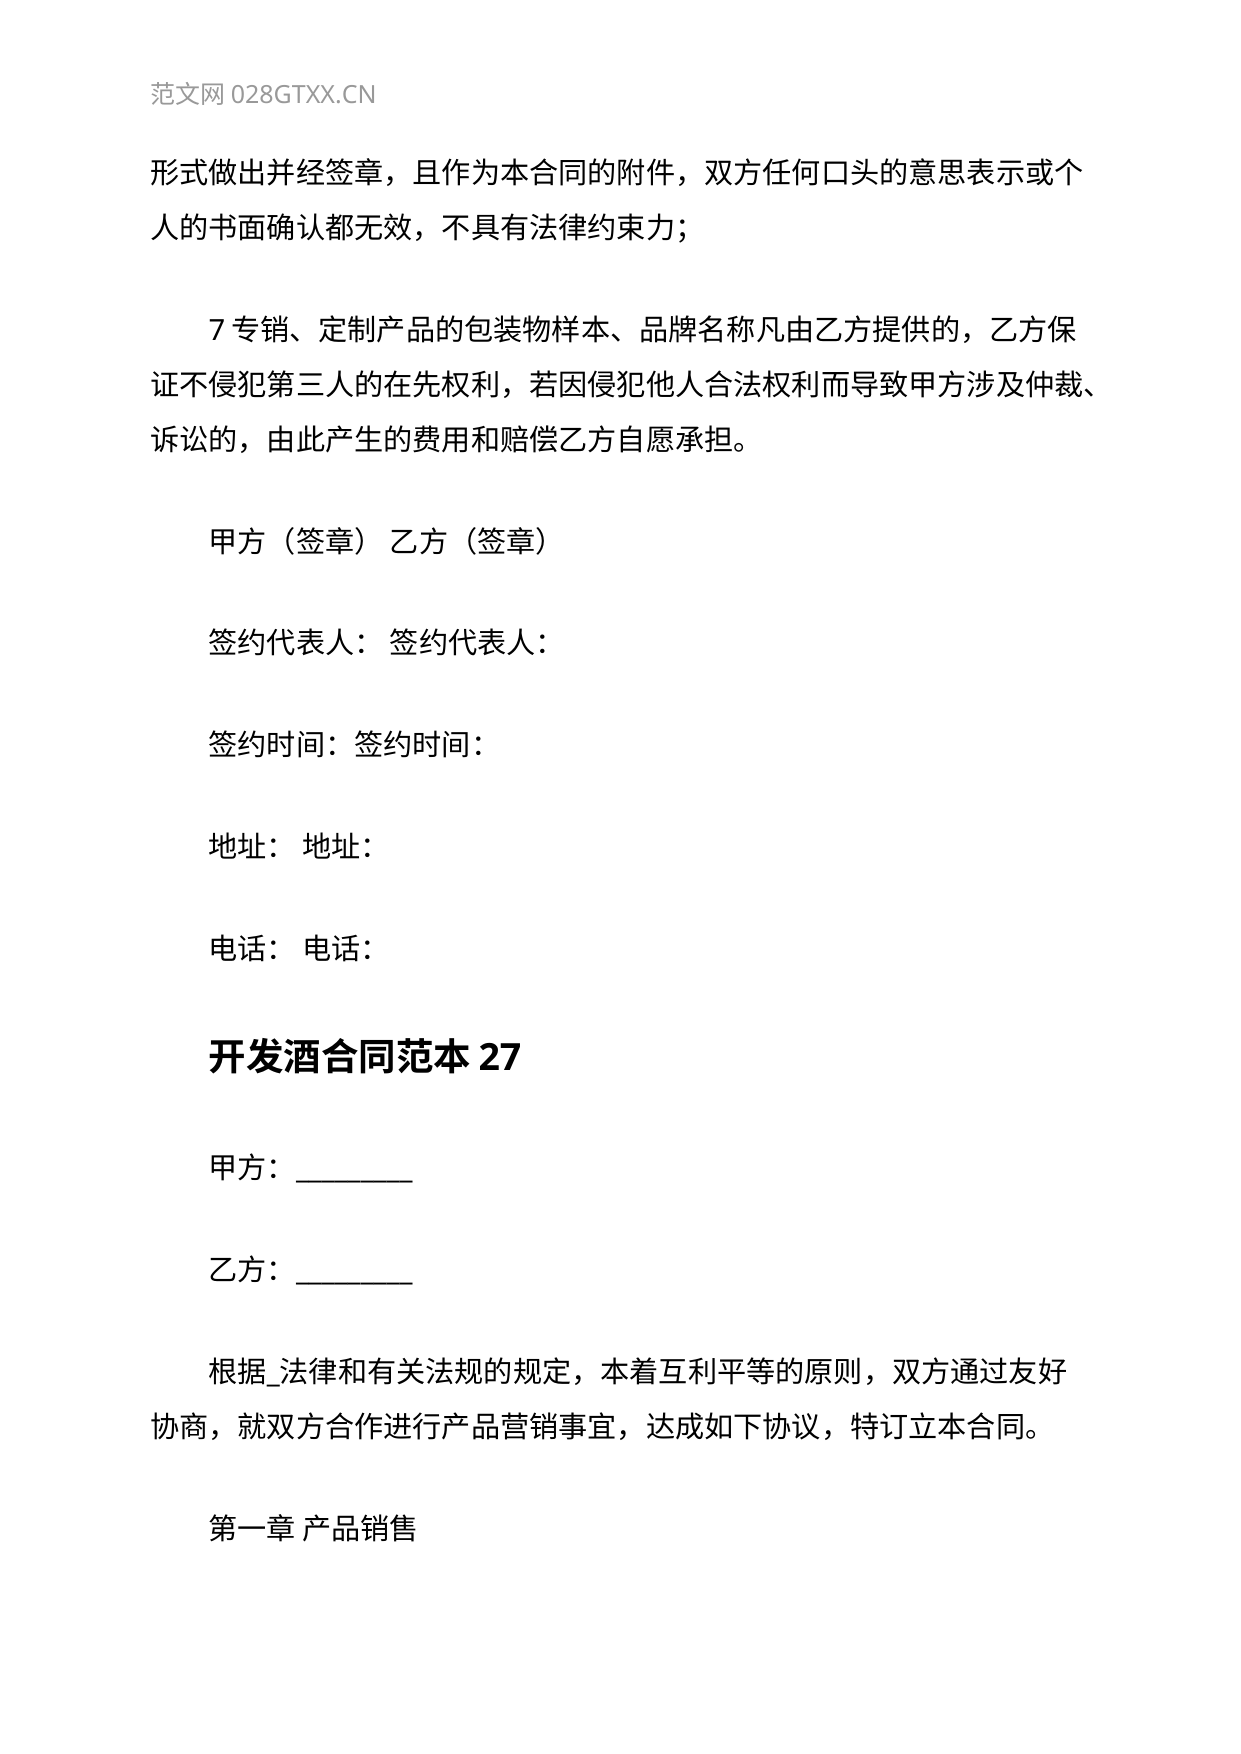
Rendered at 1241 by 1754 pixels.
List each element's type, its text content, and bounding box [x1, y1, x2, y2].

text 根据_法律和有关法规的规定，本着互利平等的原则，双方通过友好协商，就双方合作进行产品营销事宜，达成如下协议，特订立本合同。 [150, 1349, 1090, 1446]
text 电话： 电话： [150, 925, 1090, 968]
text 乙方：_________ [150, 1247, 1090, 1289]
text 第一章 产品销售 [150, 1506, 1090, 1548]
text 签约代表人： 签约代表人： [150, 620, 1090, 662]
text 甲方（签章） 乙方（签章） [150, 518, 1090, 561]
text 7专销、定制产品的包装物样本、品牌名称凡由乙方提供的，乙方保证不侵犯第三人的在先权利，若因侵犯他人合法权利而导致甲方涉及仲裁、诉讼的，由此产生的费用和赔偿乙方自愿承担。 [150, 307, 1090, 459]
text 甲方：_________ [150, 1145, 1090, 1187]
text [150, 150, 1090, 247]
text 开发酒合同范本27 [150, 1027, 1090, 1082]
text 签约时间：签约时间： [150, 722, 1090, 764]
text 地址： 地址： [150, 824, 1090, 866]
